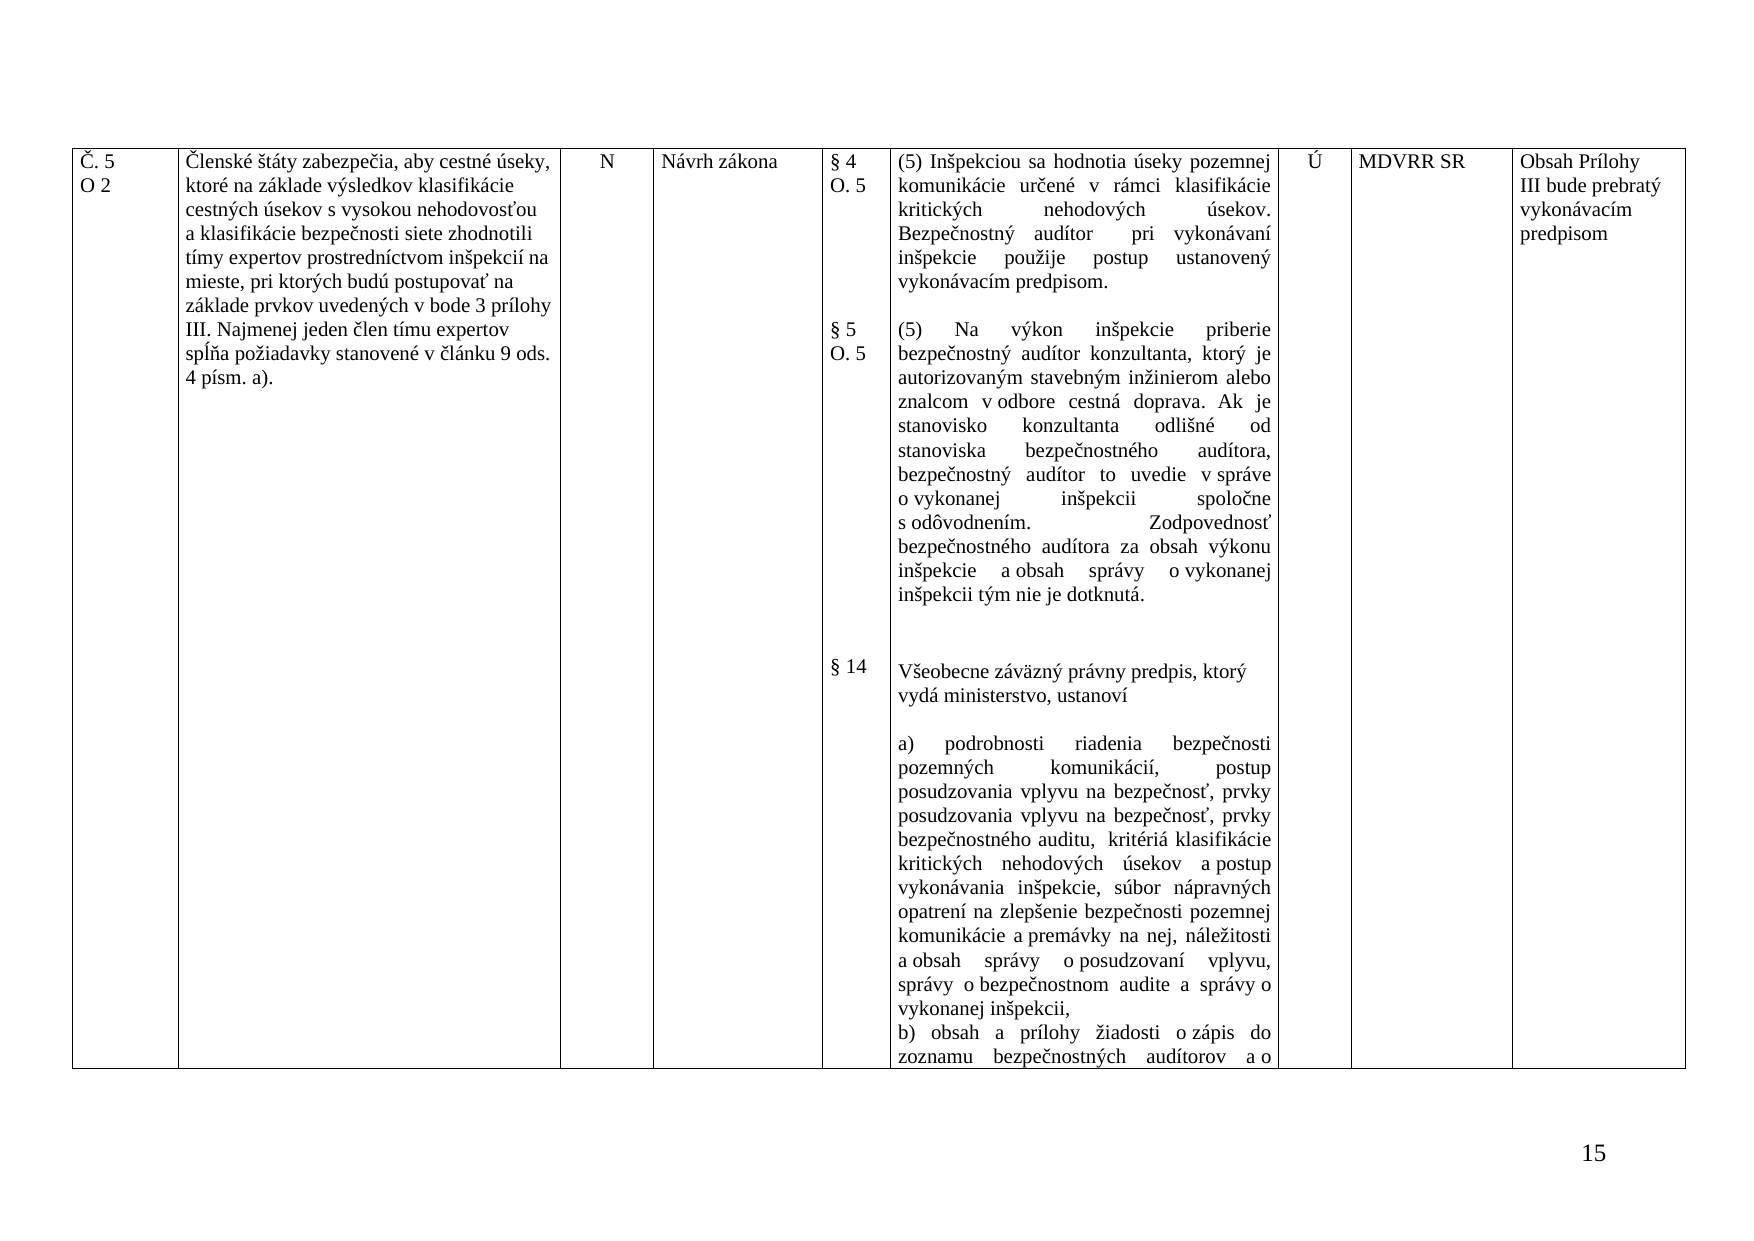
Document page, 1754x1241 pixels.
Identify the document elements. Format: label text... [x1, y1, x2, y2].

table_cell MDVRR SR [1352, 149, 1512, 1068]
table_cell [1513, 149, 1685, 1068]
table_cell Návrh zákona [654, 149, 822, 1068]
table_cell Č. 5 O 2 [73, 149, 178, 1068]
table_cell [891, 149, 1278, 1068]
table_cell Ú [1279, 149, 1351, 1068]
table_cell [823, 149, 890, 1068]
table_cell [179, 149, 560, 1068]
table_cell N [561, 149, 653, 1068]
